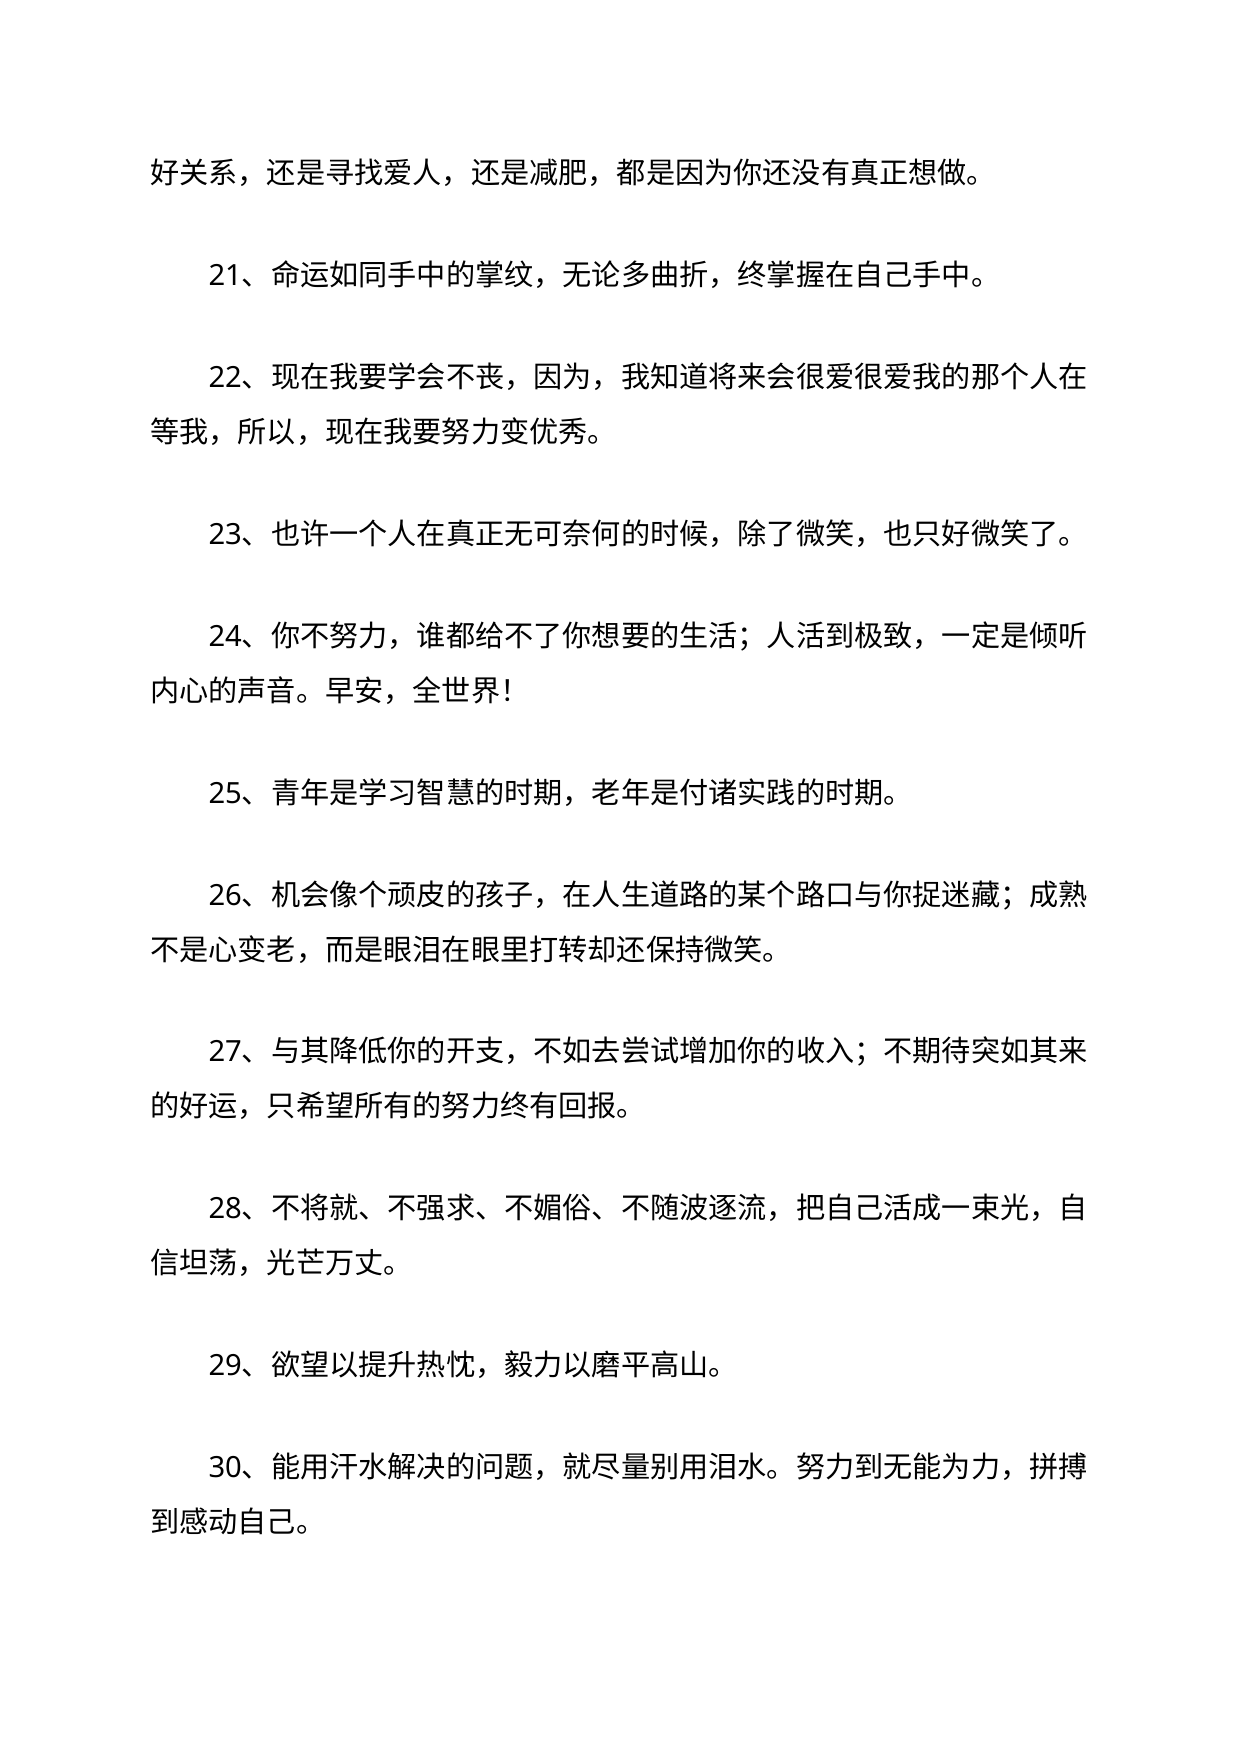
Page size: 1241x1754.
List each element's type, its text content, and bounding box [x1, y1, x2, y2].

text 21、命运如同手中的掌纹，无论多曲折，终掌握在自己手中。 [150, 252, 1090, 294]
text 25、青年是学习智慧的时期，老年是付诸实践的时期。 [150, 769, 1090, 812]
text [150, 150, 1090, 192]
text 23、也许一个人在真正无可奈何的时候，除了微笑，也只好微笑了。 [150, 511, 1090, 553]
text 28、不将就、不强求、不媚俗、不随波逐流，把自己活成一束光，自信坦荡，光芒万丈。 [150, 1185, 1090, 1282]
text 27、与其降低你的开支，不如去尝试增加你的收入；不期待突如其来的好运，只希望所有的努力终有回报。 [150, 1028, 1090, 1125]
text 22、现在我要学会不丧，因为，我知道将来会很爱很爱我的那个人在等我，所以，现在我要努力变优秀。 [150, 354, 1090, 451]
text 29、欲望以提升热忱，毅力以磨平高山。 [150, 1342, 1090, 1384]
text 30、能用汗水解决的问题，就尽量别用泪水。努力到无能为力，拼搏到感动自己。 [150, 1443, 1090, 1541]
text 24、你不努力，谁都给不了你想要的生活；人活到极致，一定是倾听内心的声音。早安，全世界！ [150, 612, 1090, 710]
text 26、机会像个顽皮的孩子，在人生道路的某个路口与你捉迷藏；成熟不是心变老，而是眼泪在眼里打转却还保持微笑。 [150, 871, 1090, 968]
